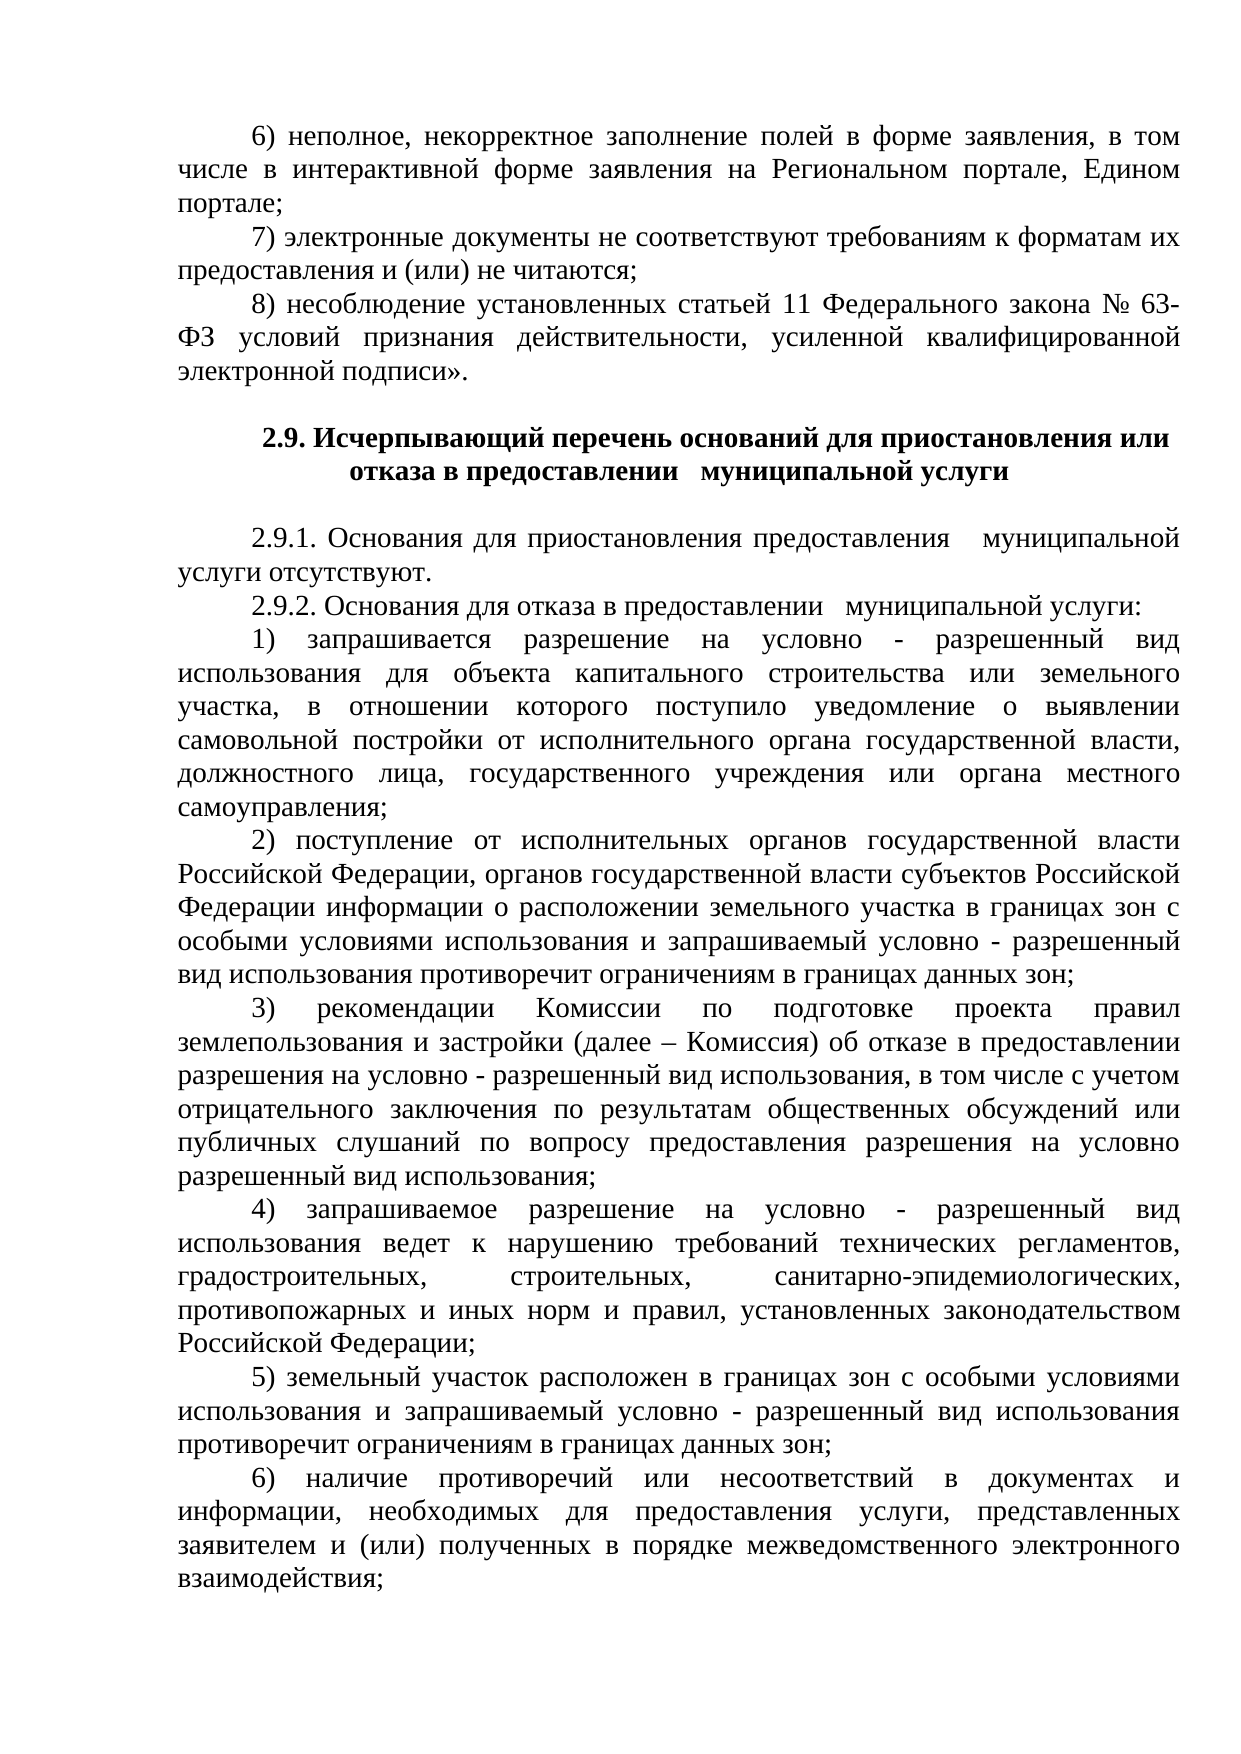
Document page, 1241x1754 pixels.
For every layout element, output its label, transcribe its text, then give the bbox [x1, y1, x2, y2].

text 3) рекомендации Комиссии по подготовке проекта правил землепользования и застройки (далее – Комиссия) об отказе в предоставлении разрешения на условно - разрешенный вид использования, в том числе с учетом отрицательного заключения по результатам общественных обсуждений или публичных слушаний по вопросу предоставления разрешения на условно разрешенный вид использования; [177, 990, 1181, 1191]
text 6) неполное, некорректное заполнение полей в форме заявления, в том числе в интерактивной форме заявления на Региональном портале, Едином портале; [177, 118, 1181, 219]
text 2.9.1. Основания для приостановления предоставления муниципальной услуги отсутствуют. [177, 521, 1181, 588]
text 7) электронные документы не соответствуют требованиям к форматам их предоставления и (или) не читаются; [177, 219, 1181, 286]
text 2) поступление от исполнительных органов государственной власти Российской Федерации, органов государственной власти субъектов Российской Федерации информации о расположении земельного участка в границах зон с особыми условиями использования и запрашиваемый условно - разрешенный вид использования противоречит ограничениям в границах данных зон; [177, 822, 1181, 990]
text 8) несоблюдение установленных статьей 11 Федерального закона № 63- ФЗ условий признания действительности, усиленной квалифицированной электронной подписи». [177, 286, 1181, 386]
text 5) земельный участок расположен в границах зон с особыми условиями использования и запрашиваемый условно - разрешенный вид использования противоречит ограничениям в границах данных зон; [177, 1359, 1181, 1460]
text 2.9. Исчерпывающий перечень оснований для приостановления или отказа в предоставлении муниципальной услуги [177, 420, 1181, 487]
text 1) запрашивается разрешение на условно - разрешенный вид использования для объекта капитального строительства или земельного участка, в отношении которого поступило уведомление о выявлении самовольной постройки от исполнительного органа государственной власти, должностного лица, государственного учреждения или органа местного самоуправления; [177, 621, 1181, 822]
text 6) наличие противоречий или несоответствий в документах и информации, необходимых для предоставления услуги, представленных заявителем и (или) полученных в порядке межведомственного электронного взаимодействия; [177, 1460, 1181, 1594]
text 4) запрашиваемое разрешение на условно - разрешенный вид использования ведет к нарушению требований технических регламентов, градостроительных, строительных, санитарно-эпидемиологических, противопожарных и иных норм и правил, установленных законодательством Российской Федерации; [177, 1191, 1181, 1359]
text 2.9.2. Основания для отказа в предоставлении муниципальной услуги: [177, 588, 1181, 621]
